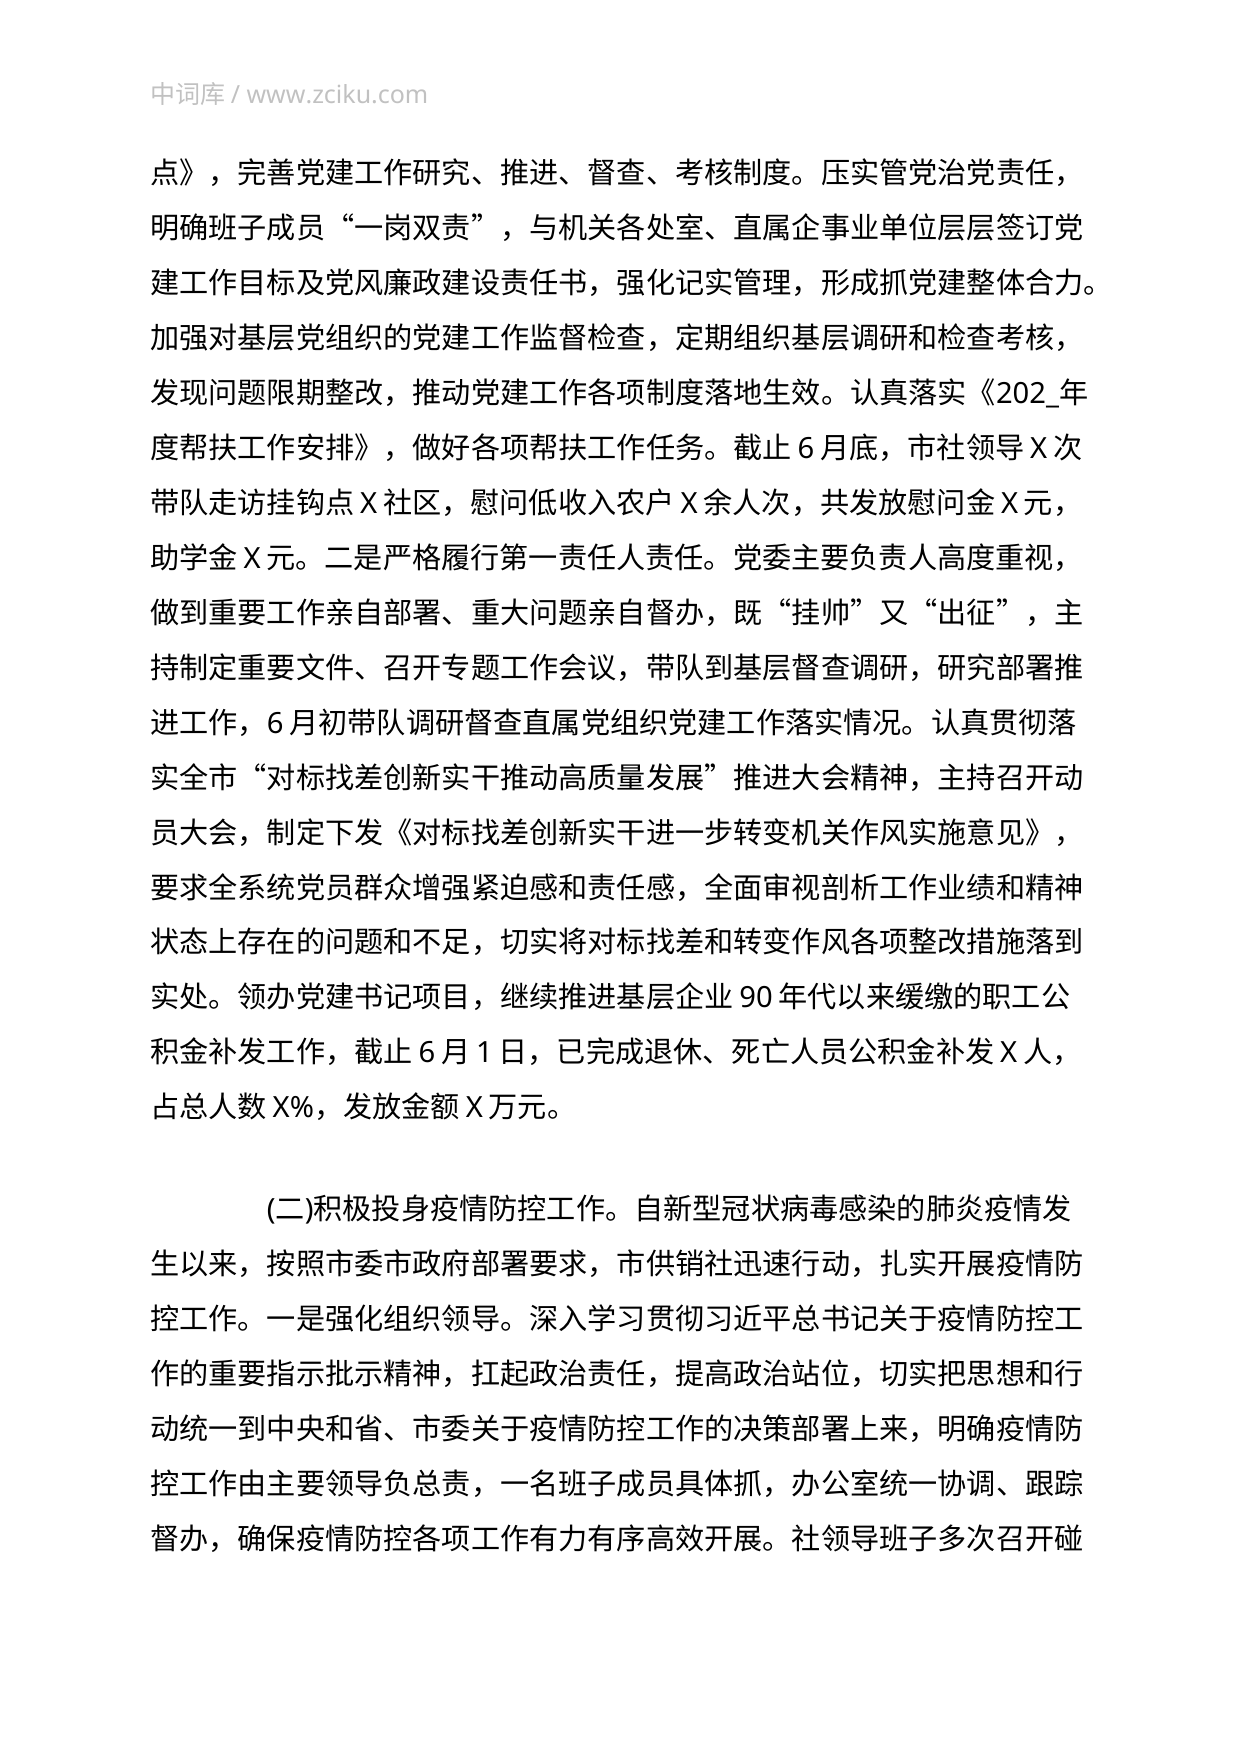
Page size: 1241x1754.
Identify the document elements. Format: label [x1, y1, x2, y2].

text [150, 1186, 1090, 1558]
text [150, 150, 1090, 1126]
